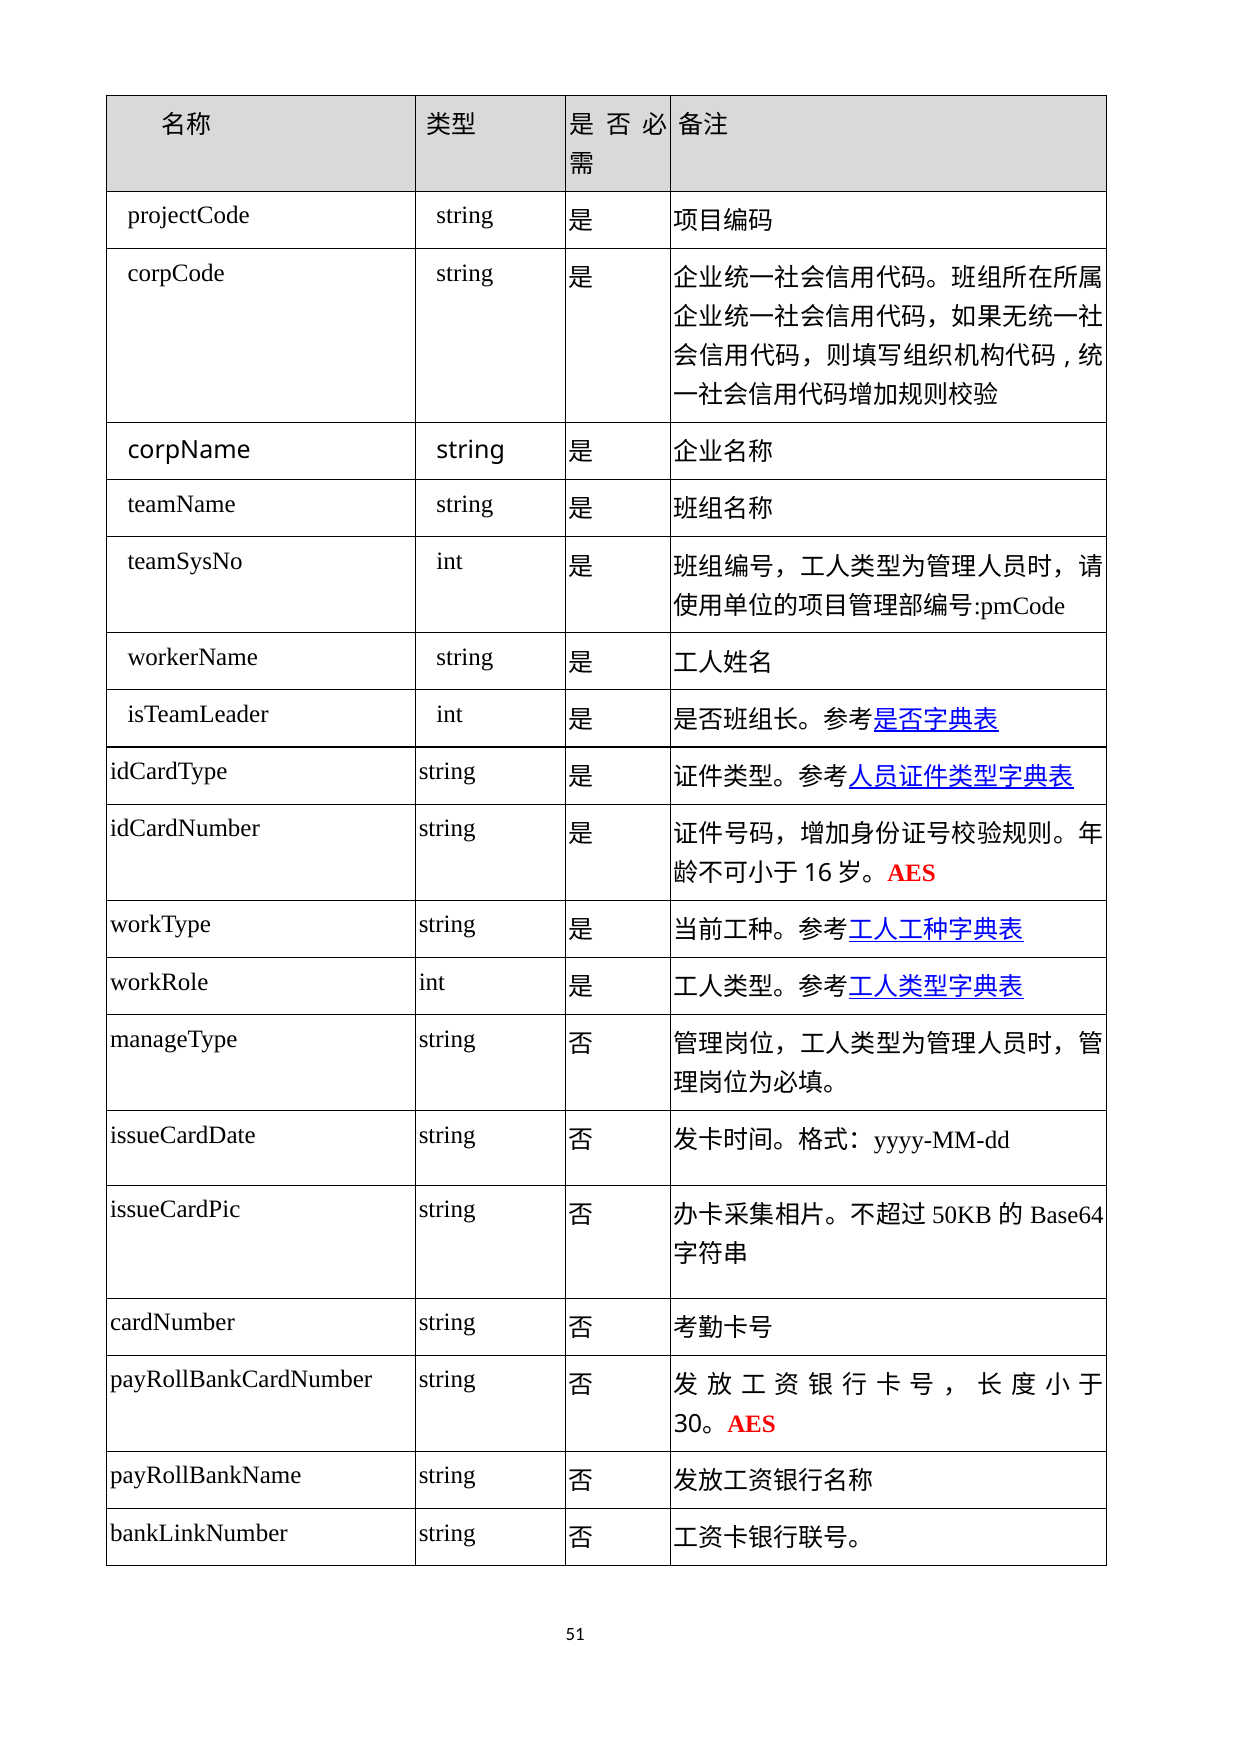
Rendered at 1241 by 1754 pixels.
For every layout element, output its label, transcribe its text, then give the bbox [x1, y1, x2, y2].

table_cell 是 [566, 192, 670, 248]
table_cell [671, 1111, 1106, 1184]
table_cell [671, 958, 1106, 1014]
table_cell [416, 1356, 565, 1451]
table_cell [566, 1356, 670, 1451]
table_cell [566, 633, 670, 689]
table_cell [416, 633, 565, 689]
table_cell string [416, 192, 565, 248]
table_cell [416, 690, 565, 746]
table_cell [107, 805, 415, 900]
table_cell 是 [566, 249, 670, 422]
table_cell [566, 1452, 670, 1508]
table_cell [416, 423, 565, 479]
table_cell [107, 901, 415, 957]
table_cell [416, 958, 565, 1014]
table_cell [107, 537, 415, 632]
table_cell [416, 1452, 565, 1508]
table_cell projectCode [107, 192, 415, 248]
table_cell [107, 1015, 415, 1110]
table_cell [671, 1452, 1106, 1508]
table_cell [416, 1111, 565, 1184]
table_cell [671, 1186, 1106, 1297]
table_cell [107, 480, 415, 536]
table_cell corpName [107, 423, 415, 479]
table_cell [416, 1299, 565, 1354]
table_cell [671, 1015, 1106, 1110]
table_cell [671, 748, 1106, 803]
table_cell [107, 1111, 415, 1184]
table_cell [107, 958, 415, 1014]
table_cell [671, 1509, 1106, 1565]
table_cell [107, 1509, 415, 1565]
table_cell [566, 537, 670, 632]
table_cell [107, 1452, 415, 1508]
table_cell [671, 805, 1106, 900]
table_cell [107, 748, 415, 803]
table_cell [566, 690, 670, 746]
table_cell 备注 [671, 96, 1106, 191]
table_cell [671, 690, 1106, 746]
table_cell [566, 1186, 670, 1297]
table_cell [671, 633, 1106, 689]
table_cell corpCode [107, 249, 415, 422]
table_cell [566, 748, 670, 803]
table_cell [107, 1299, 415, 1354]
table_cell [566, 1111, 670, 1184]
table_cell 类型 [416, 96, 565, 191]
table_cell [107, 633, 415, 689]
table_cell 是否必需 [566, 96, 670, 191]
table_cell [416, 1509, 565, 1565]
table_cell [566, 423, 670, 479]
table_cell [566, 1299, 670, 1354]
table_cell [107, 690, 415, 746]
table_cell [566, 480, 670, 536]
table_cell 企业统一社会信用代码。班组所在所属企业统一社会信用代码，如果无统一社会信用代码，则填写组织机构代码 , 统一社会信用代码增加规则校验 [671, 249, 1106, 422]
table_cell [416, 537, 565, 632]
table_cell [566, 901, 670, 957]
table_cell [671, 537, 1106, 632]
table_cell string [416, 249, 565, 422]
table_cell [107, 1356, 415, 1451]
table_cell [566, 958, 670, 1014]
table_cell 项目编码 [671, 192, 1106, 248]
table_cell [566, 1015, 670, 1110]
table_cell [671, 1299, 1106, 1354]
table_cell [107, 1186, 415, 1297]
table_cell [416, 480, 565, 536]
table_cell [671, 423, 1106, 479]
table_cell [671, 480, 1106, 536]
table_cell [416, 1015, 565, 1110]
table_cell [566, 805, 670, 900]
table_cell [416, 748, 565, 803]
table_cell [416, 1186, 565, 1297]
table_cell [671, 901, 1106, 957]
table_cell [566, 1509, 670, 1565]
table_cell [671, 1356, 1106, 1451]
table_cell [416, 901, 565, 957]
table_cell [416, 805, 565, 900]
table_cell 名称 [107, 96, 415, 191]
